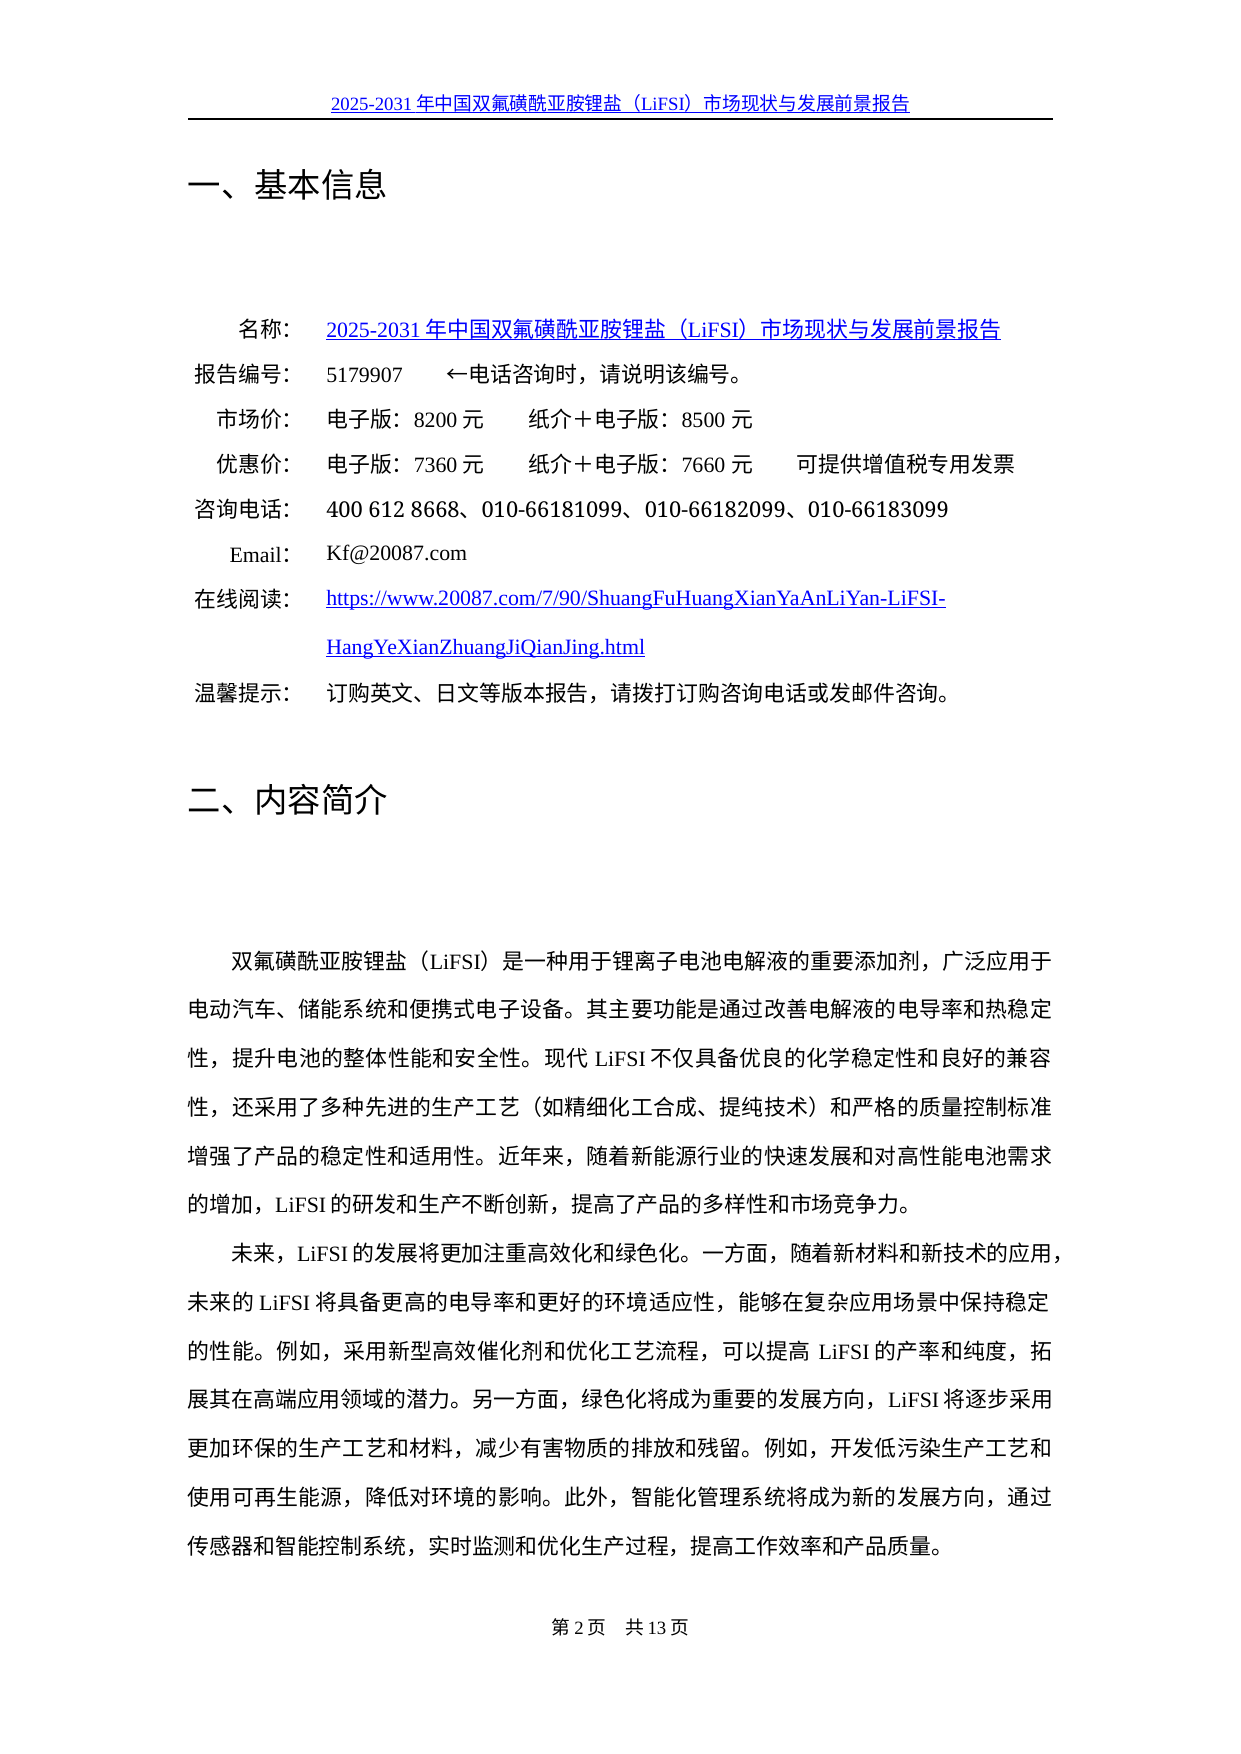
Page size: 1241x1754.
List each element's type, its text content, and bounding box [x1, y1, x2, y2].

table_cell 市场价： [167, 402, 315, 447]
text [187, 943, 1053, 1561]
table_cell Kf@20087.com [315, 537, 1073, 582]
table_header 名称： [167, 312, 315, 357]
table_cell 在线阅读： [167, 582, 315, 675]
title 一、基本信息 [187, 150, 1053, 215]
table_cell 电子版：7360 元 纸介＋电子版：7660 元 可提供增值税专用发票 [315, 447, 1073, 492]
table_cell 订购英文、日文等版本报告，请拨打订购咨询电话或发邮件咨询。 [315, 675, 1073, 720]
table_cell 报告编号： [167, 357, 315, 402]
table_cell [315, 582, 1073, 675]
table_cell 咨询电话： [167, 492, 315, 537]
table_cell 5179907 ←电话咨询时，请说明该编号。 [315, 357, 1073, 402]
table_cell 电子版：8200 元 纸介＋电子版：8500 元 [315, 402, 1073, 447]
table_cell 400 612 8668、010-66181099、010-66182099、010-66183099 [315, 492, 1073, 537]
table_cell 温馨提示： [167, 675, 315, 720]
table_cell Email： [167, 537, 315, 582]
table_cell 优惠价： [167, 447, 315, 492]
title 二、内容简介 [187, 766, 1053, 831]
table_header 2025-2031年中国双氟磺酰亚胺锂盐（LiFSI）市场现状与发展前景报告 [315, 312, 1073, 357]
